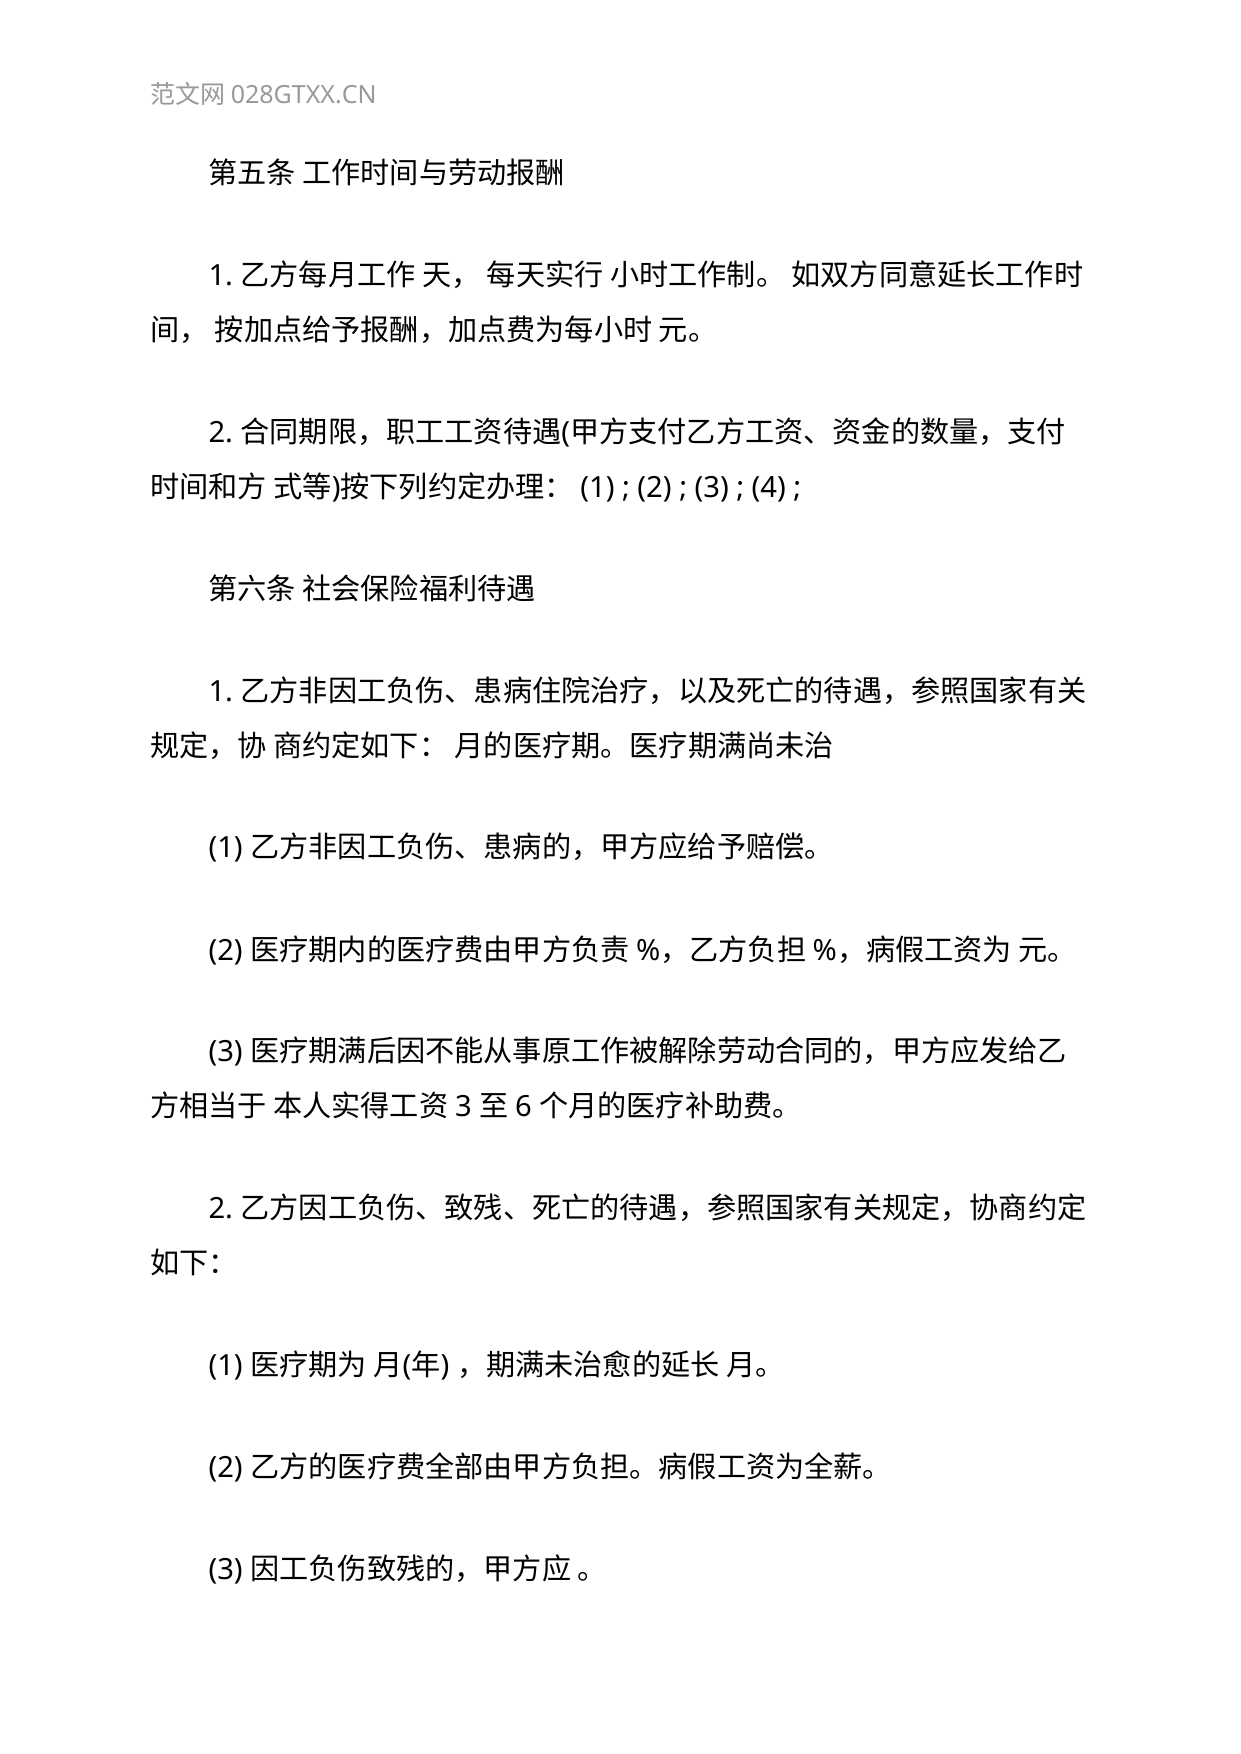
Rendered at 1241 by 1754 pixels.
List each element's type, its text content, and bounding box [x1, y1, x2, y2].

text 第六条 社会保险福利待遇 [150, 566, 1090, 608]
text (3) 因工负伤致残的，甲方应 。 [150, 1546, 1090, 1588]
text (3) 医疗期满后因不能从事原工作被解除劳动合同的，甲方应发给乙方相当于 本人实得工资 3 至 6 个月的医疗补助费。 [150, 1028, 1090, 1125]
text 2. 合同期限，职工工资待遇(甲方支付乙方工资、资金的数量，支付时间和方 式等)按下列约定办理： (1) ; (2) ; (3) ; (4) ; [150, 408, 1090, 506]
text (2) 医疗期内的医疗费由甲方负责 %，乙方负担 %，病假工资为 元。 [150, 926, 1090, 968]
text 2. 乙方因工负伤、致残、死亡的待遇，参照国家有关规定，协商约定如下： [150, 1185, 1090, 1282]
text (2) 乙方的医疗费全部由甲方负担。病假工资为全薪。 [150, 1444, 1090, 1486]
text 第五条 工作时间与劳动报酬 [150, 150, 1090, 192]
text 1. 乙方每月工作 天， 每天实行 小时工作制。 如双方同意延长工作时间， 按加点给予报酬，加点费为每小时 元。 [150, 252, 1090, 349]
text (1) 医疗期为 月(年) ，期满未治愈的延长 月。 [150, 1342, 1090, 1384]
text 1. 乙方非因工负伤、患病住院治疗，以及死亡的待遇，参照国家有关规定，协 商约定如下： 月的医疗期。医疗期满尚未治 [150, 667, 1090, 764]
text (1) 乙方非因工负伤、患病的，甲方应给予赔偿。 [150, 824, 1090, 866]
